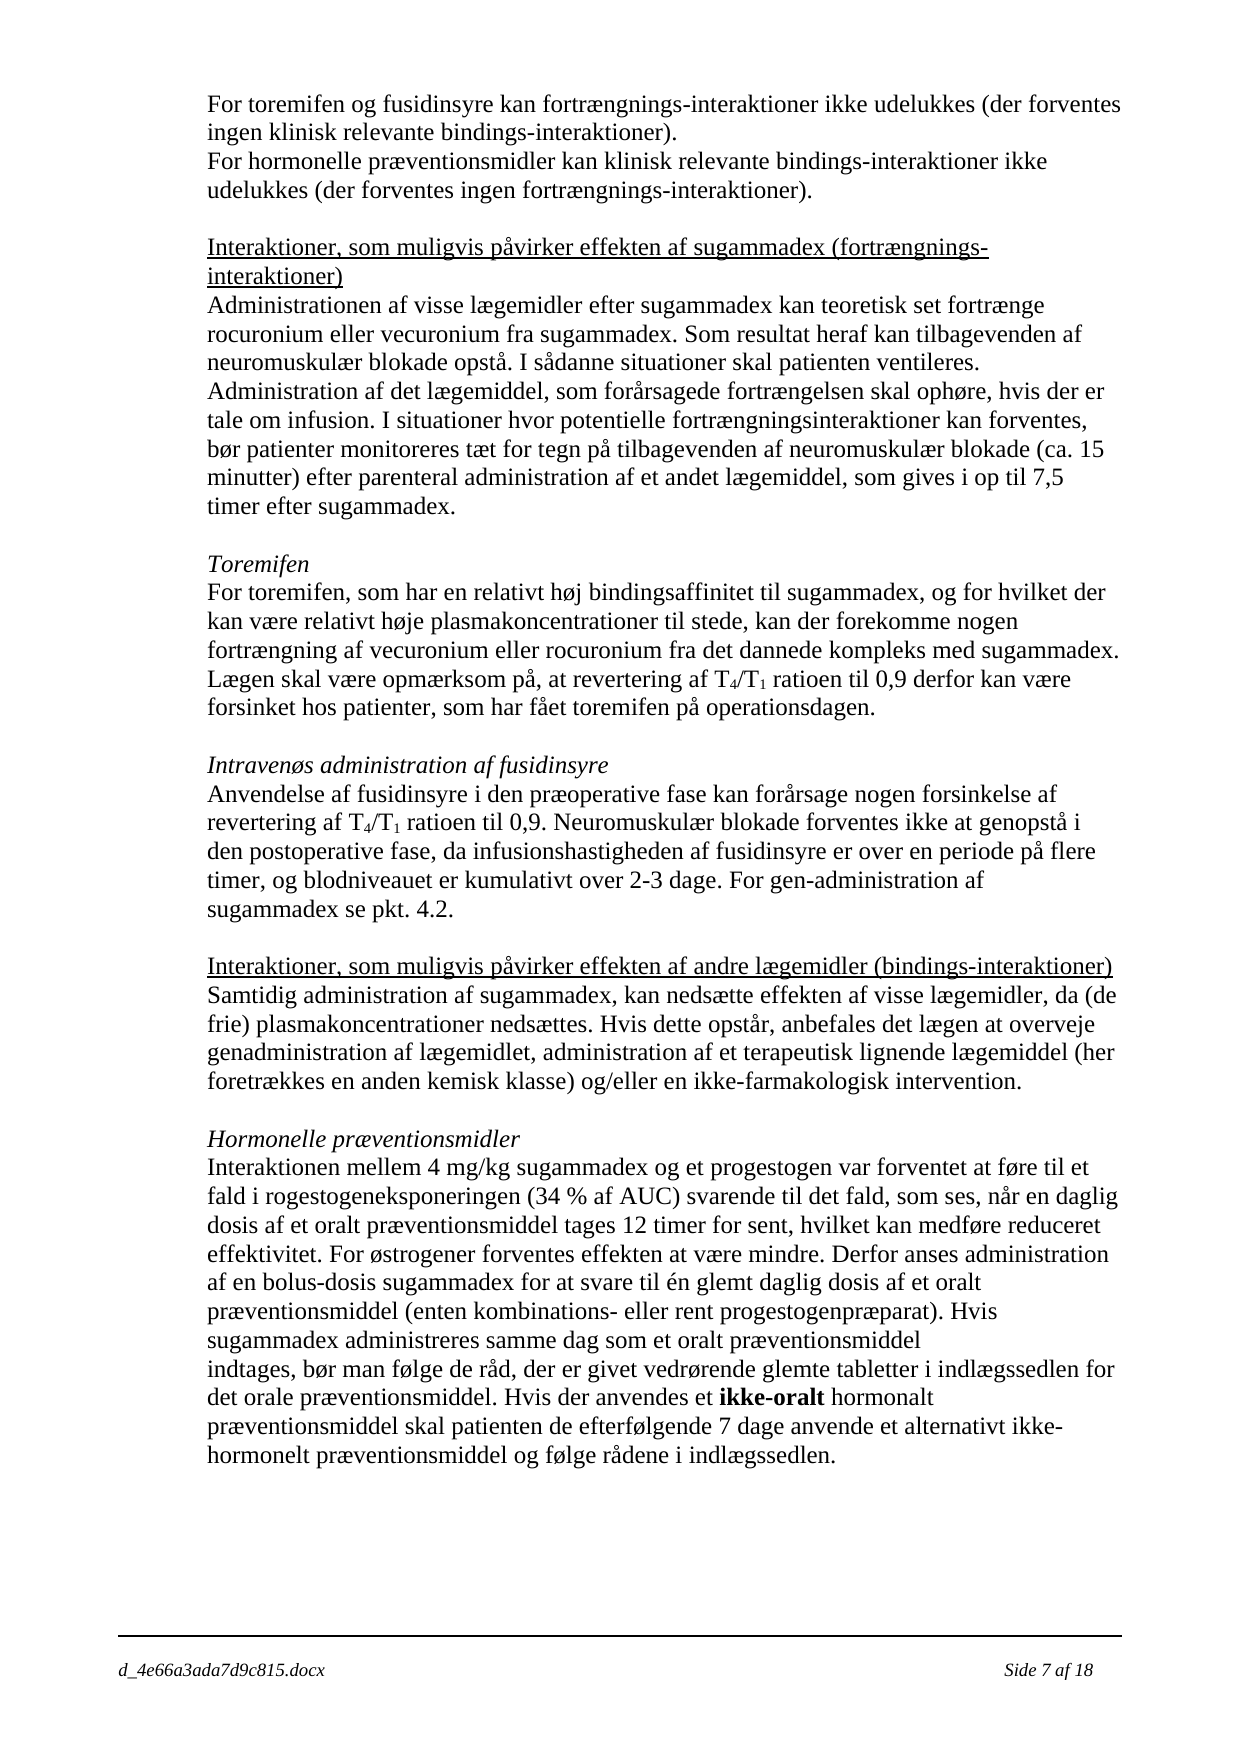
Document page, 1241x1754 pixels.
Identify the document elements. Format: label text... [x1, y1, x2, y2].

text Samtidig administration af sugammadex, kan nedsætte effekten af visse lægemidler, da (de frie) plasmakoncentrationer nedsættes. Hvis dette opstår, anbefales det lægen at overveje genadministration af lægemidlet, administration af et terapeutisk lignende lægemiddel (her foretrækkes en anden kemisk klasse) og/eller en ikke-farmakologisk intervention. [207, 980, 1122, 1095]
text Interaktionen mellem 4 mg/kg sugammadex og et progestogen var forventet at føre til et fald i rogestogeneksponeringen (34 % af AUC) svarende til det fald, som ses, når en daglig dosis af et oralt præventionsmiddel tages 12 timer for sent, hvilket kan medføre reduceret effektivitet. For østrogener forventes effekten at være mindre. Derfor anses administration af en bolus-dosis sugammadex for at svare til én glemt daglig dosis af et oralt præventionsmiddel (enten kombinations- eller rent progestogenpræparat). Hvis sugammadex administreres samme dag som et oralt præventionsmiddel [207, 1152, 1122, 1354]
text indtages, bør man følge de råd, der er givet vedrørende glemte tabletter i indlægssedlen for det orale præventionsmiddel. Hvis der anvendes et ikke-oralt hormonalt præventionsmiddel skal patienten de efterfølgende 7 dage anvende et alternativt ikke-hormonelt præventionsmiddel og følge rådene i indlægssedlen. [207, 1354, 1122, 1469]
text Interaktioner, som muligvis påvirker effekten af sugammadex (fortrængnings-interaktioner) [207, 232, 1122, 290]
text Toremifen [207, 549, 1122, 577]
text Administrationen af visse lægemidler efter sugammadex kan teoretisk set fortrænge rocuronium eller vecuronium fra sugammadex. Som resultat heraf kan tilbagevenden af neuromuskulær blokade opstå. I sådanne situationer skal patienten ventileres. Administration af det lægemiddel, som forårsagede fortrængelsen skal ophøre, hvis der er tale om infusion. I situationer hvor potentielle fortrængningsinteraktioner kan forventes, bør patienter monitoreres tæt for tegn på tilbagevenden af neuromuskulær blokade (ca. 15 minutter) efter parenteral administration af et andet lægemiddel, som gives i op til 7,5 timer efter sugammadex. [207, 290, 1122, 520]
text Intravenøs administration af fusidinsyre [207, 750, 1122, 779]
text For toremifen og fusidinsyre kan fortrængnings-interaktioner ikke udelukkes (der forventes ingen klinisk relevante bindings-interaktioner). [207, 89, 1122, 146]
text Anvendelse af fusidinsyre i den præoperative fase kan forårsage nogen forsinkelse af revertering af T4/T1 ratioen til 0,9. Neuromuskulær blokade forventes ikke at genopstå i den postoperative fase, da infusionshastigheden af fusidinsyre er over en periode på flere timer, og blodniveauet er kumulativt over 2-3 dage. For gen-administration af sugammadex se pkt. 4.2. [207, 779, 1122, 922]
text Hormonelle præventionsmidler [207, 1124, 1122, 1152]
text For toremifen, som har en relativt høj bindingsaffinitet til sugammadex, og for hvilket der kan være relativt høje plasmakoncentrationer til stede, kan der forekomme nogen fortrængning af vecuronium eller rocuronium fra det dannede kompleks med sugammadex. Lægen skal være opmærksom på, at revertering af T4/T1 ratioen til 0,9 derfor kan være forsinket hos patienter, som har fået toremifen på operationsdagen. [207, 577, 1122, 721]
text For hormonelle præventionsmidler kan klinisk relevante bindings-interaktioner ikke udelukkes (der forventes ingen fortrængnings-interaktioner). [207, 146, 1122, 204]
text Interaktioner, som muligvis påvirker effekten af andre lægemidler (bindings-interaktioner) [207, 951, 1122, 980]
